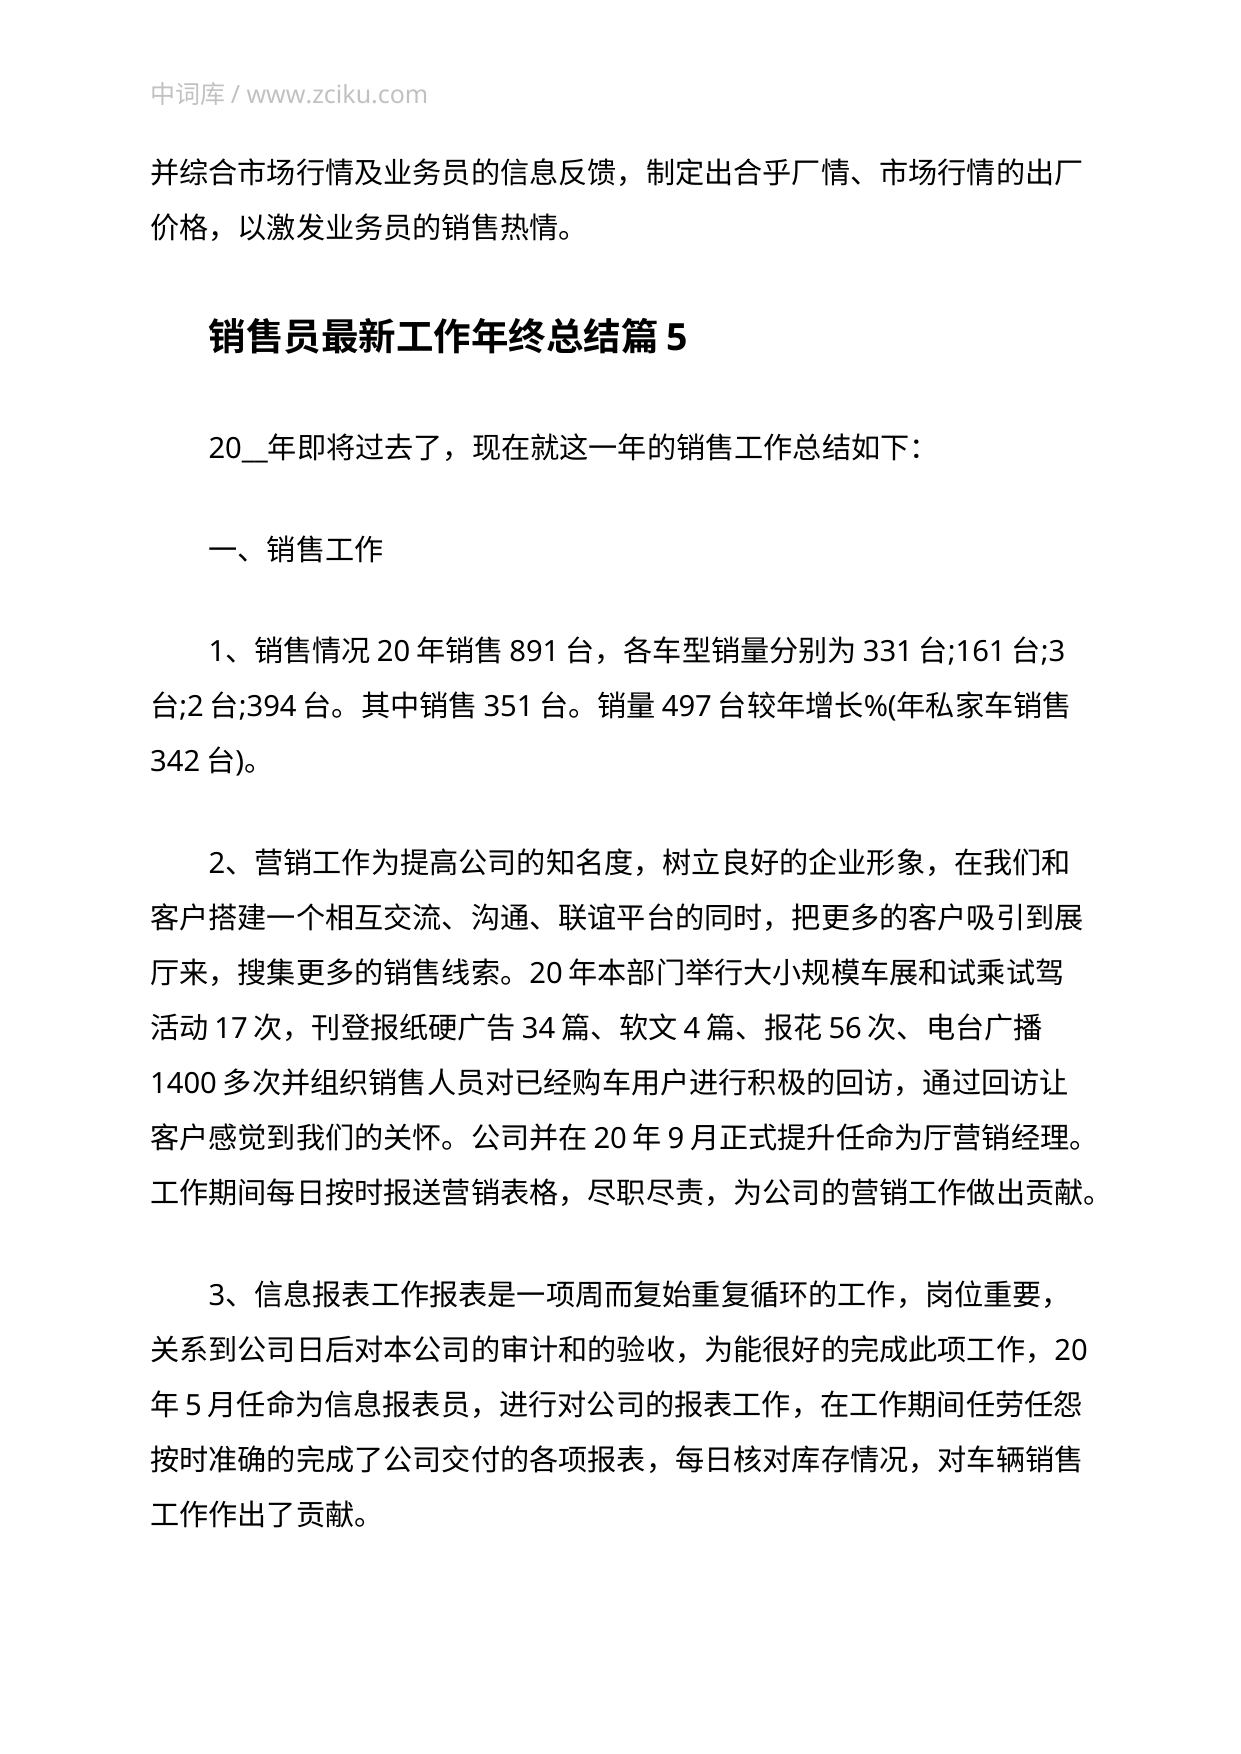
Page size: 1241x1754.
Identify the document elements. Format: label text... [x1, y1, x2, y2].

text 1、销售情况20年销售891台，各车型销量分别为331台;161台;3台;2台;394台。其中销售351台。销量497台较年增长%(年私家车销售342台)。 [150, 628, 1090, 780]
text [150, 150, 1090, 247]
text 20__年即将过去了，现在就这一年的销售工作总结如下： [150, 424, 1090, 467]
text 3、信息报表工作报表是一项周而复始重复循环的工作，岗位重要，关系到公司日后对本公司的审计和的验收，为能很好的完成此项工作，20年5月任命为信息报表员，进行对公司的报表工作，在工作期间任劳任怨按时准确的完成了公司交付的各项报表，每日核对库存情况，对车辆销售工作作出了贡献。 [150, 1272, 1090, 1534]
text 销售员最新工作年终总结篇5 [150, 307, 1090, 361]
text 2、营销工作为提高公司的知名度，树立良好的企业形象，在我们和客户搭建一个相互交流、沟通、联谊平台的同时，把更多的客户吸引到展厅来，搜集更多的销售线索。20年本部门举行大小规模车展和试乘试驾活动17次，刊登报纸硬广告34篇、软文4篇、报花56次、电台广播1400多次并组织销售人员对已经购车用户进行积极的回访，通过回访让客户感觉到我们的关怀。公司并在20年9月正式提升任命为厅营销经理。工作期间每日按时报送营销表格，尽职尽责，为公司的营销工作做出贡献。 [150, 840, 1090, 1212]
text 一、销售工作 [150, 526, 1090, 568]
